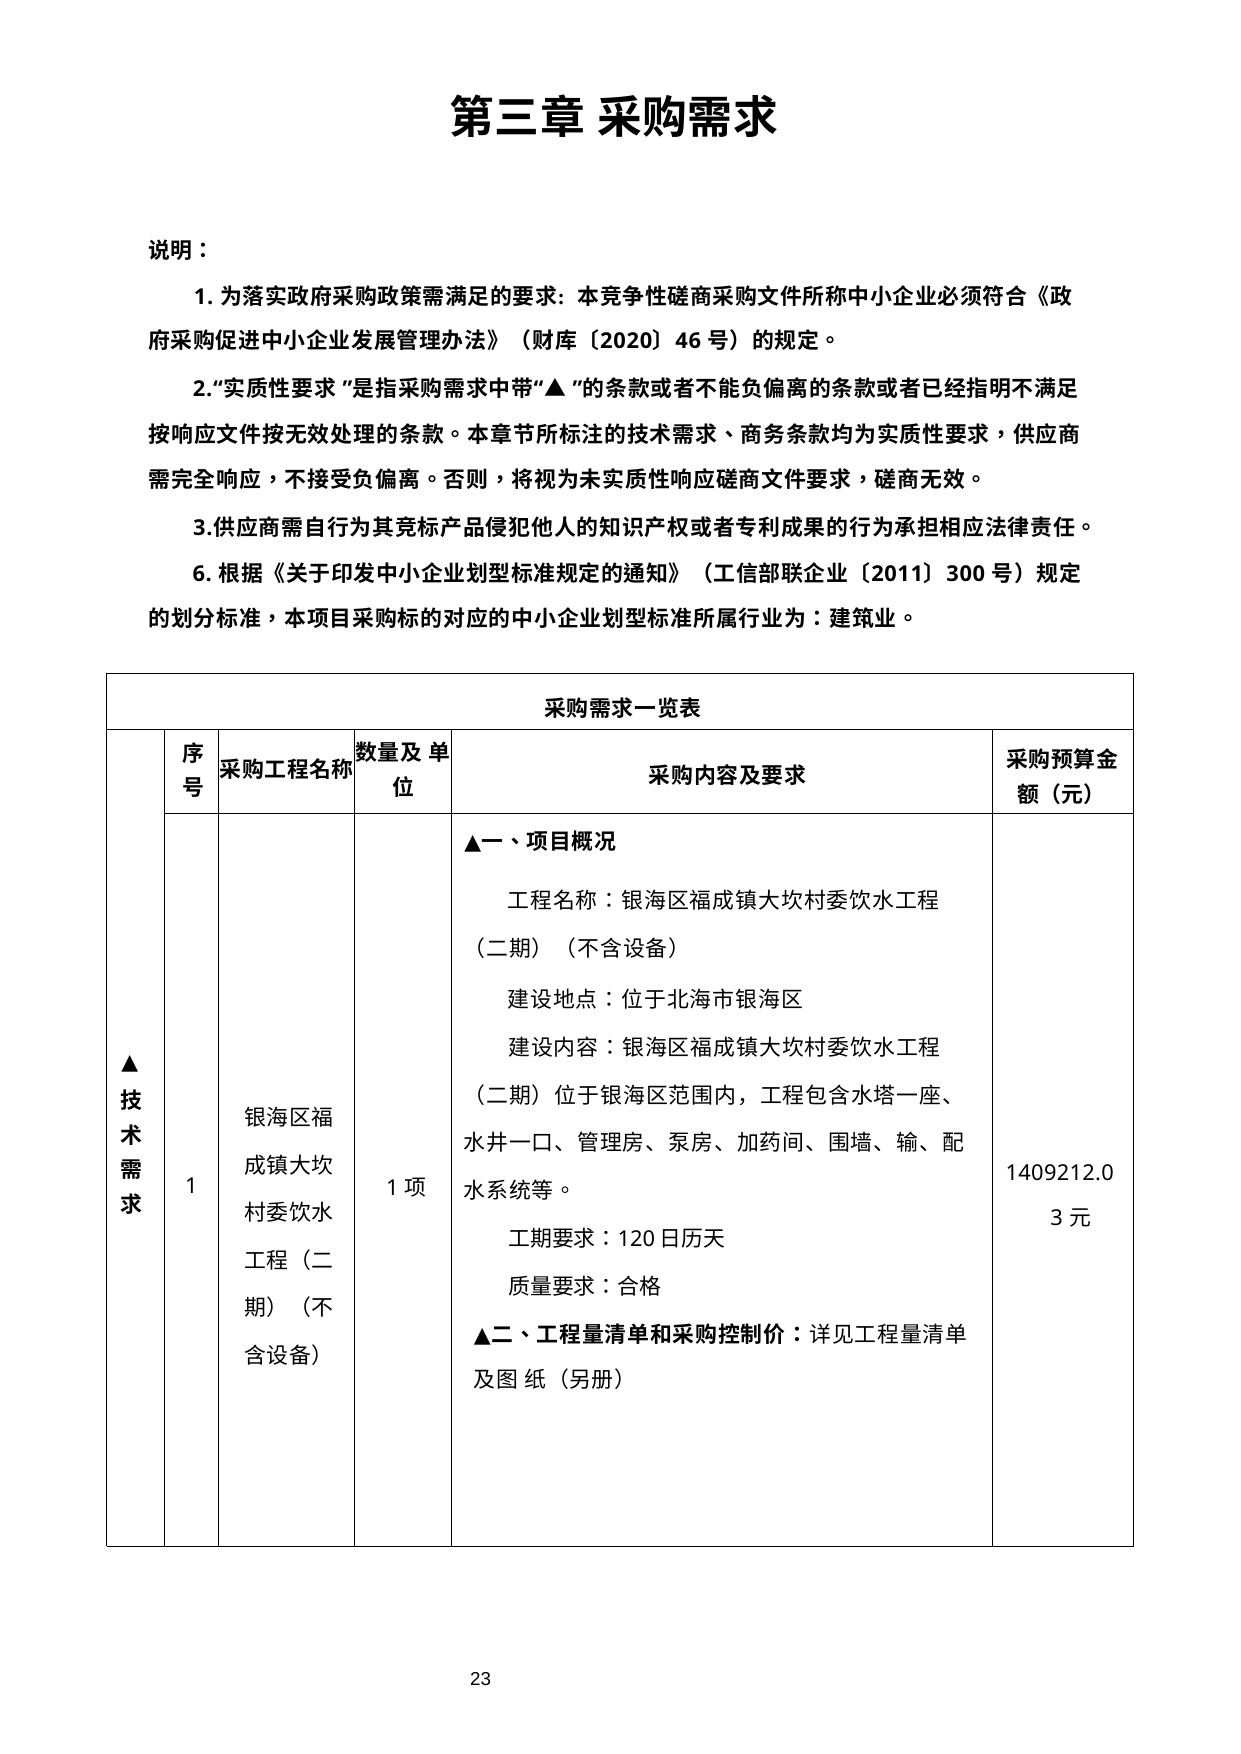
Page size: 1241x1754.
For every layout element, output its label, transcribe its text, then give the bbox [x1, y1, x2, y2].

table_cell 采购工程名称 [219, 730, 354, 813]
text 说明： [148, 236, 1133, 264]
table_cell 数量及 单位 [355, 730, 451, 813]
table_cell 序 号 [165, 730, 218, 813]
table_cell 1 [165, 814, 218, 1546]
text 1. 为落实政府采购政策需满足的要求: 本竞争性磋商采购文件所称中小企业必须符合《政府采购促进中小企业发展管理办法》（财库〔2020〕46 号）的规定。 [148, 281, 1093, 355]
text 第三章 采购需求 [449, 89, 1133, 145]
table_cell ▲ 技 术 需 求 [107, 730, 164, 1546]
text 6. 根据《关于印发中小企业划型标准规定的通知》（工信部联企业〔2011〕300 号）规定的划分标准，本项目采购标的对应的中小企业划型标准所属行业为：建筑业。 [148, 558, 1093, 632]
table_cell 采购预算金额（元） [993, 730, 1133, 813]
table_cell 银海区福成镇大坎村委饮水工程（二期）（不含设备） [219, 814, 354, 1546]
table_cell 1409212.03 元 [993, 814, 1133, 1546]
text 2.“实质性要求 ”是指采购需求中带“▲ ”的条款或者不能负偏离的条款或者已经指明不满足按响应文件按无效处理的条款。本章节所标注的技术需求、商务条款均为实质性要求，供应商需完全响应，不接受负偏离。否则，将视为未实质性响应磋商文件要求，磋商无效。 [148, 373, 1092, 494]
table_cell 采购内容及要求 [452, 730, 992, 813]
text 3.供应商需自行为其竞标产品侵犯他人的知识产权或者专利成果的行为承担相应法律责任。 [193, 513, 1133, 541]
table_cell ▲一、项目概况 工程名称：银海区福成镇大坎村委饮水工程（二期）（不含设备） 建设地点：位于北海市银海区 建设内容：银海区福成镇大坎村委饮水工程（二期）位于银海区范围内，工程包含水塔一座、水井一口、管理房、泵房、加药间、围墙、输、配水系统等。 工期要求：120日历天 质量要求：合格 ▲二、工程量清单和采购控制价：详见工程量清单及图 纸（另册） [452, 814, 992, 1546]
table_cell 1 项 [355, 814, 451, 1546]
table_header 采购需求一览表 [107, 674, 1133, 729]
